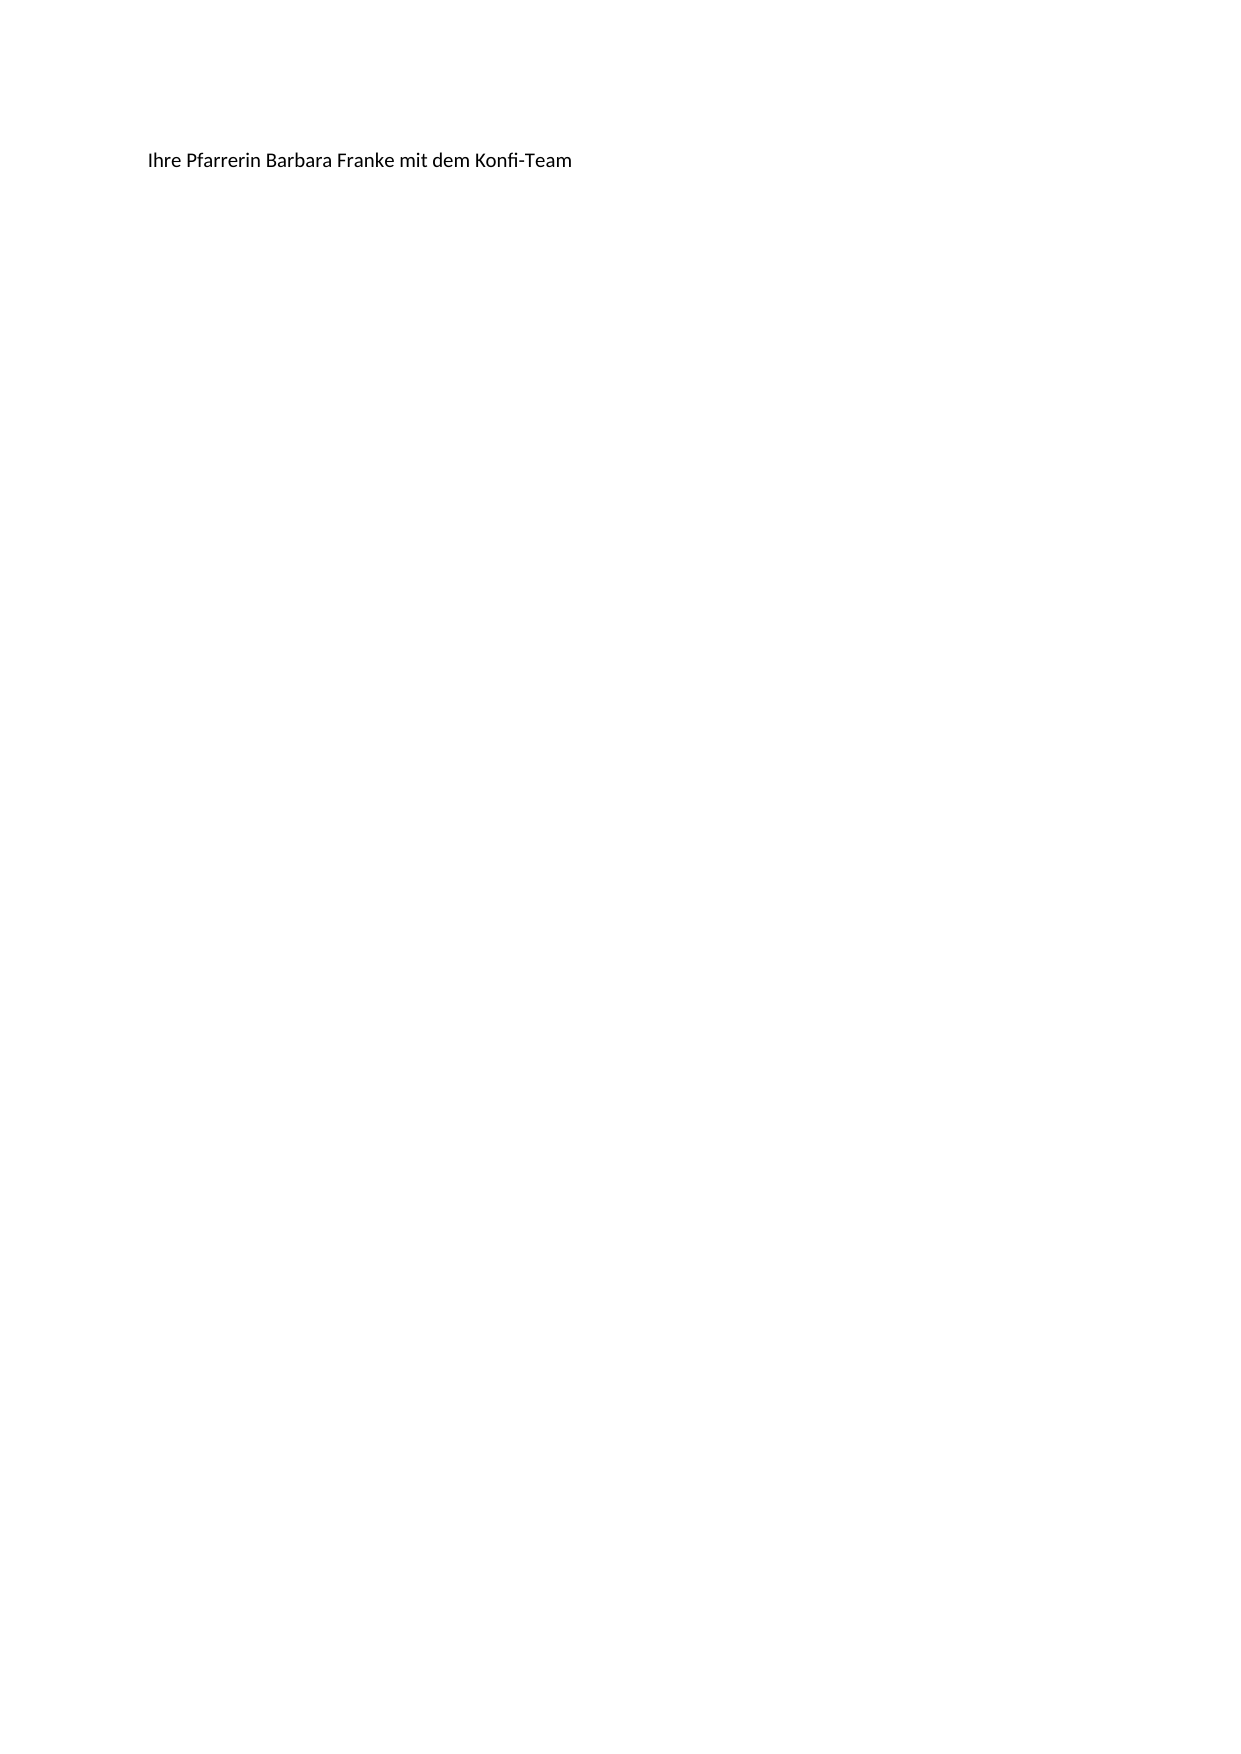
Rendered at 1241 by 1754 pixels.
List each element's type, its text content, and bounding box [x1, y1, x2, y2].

text Ihre Pfarrerin Barbara Franke mit dem Konfi-Team [148, 148, 1093, 173]
